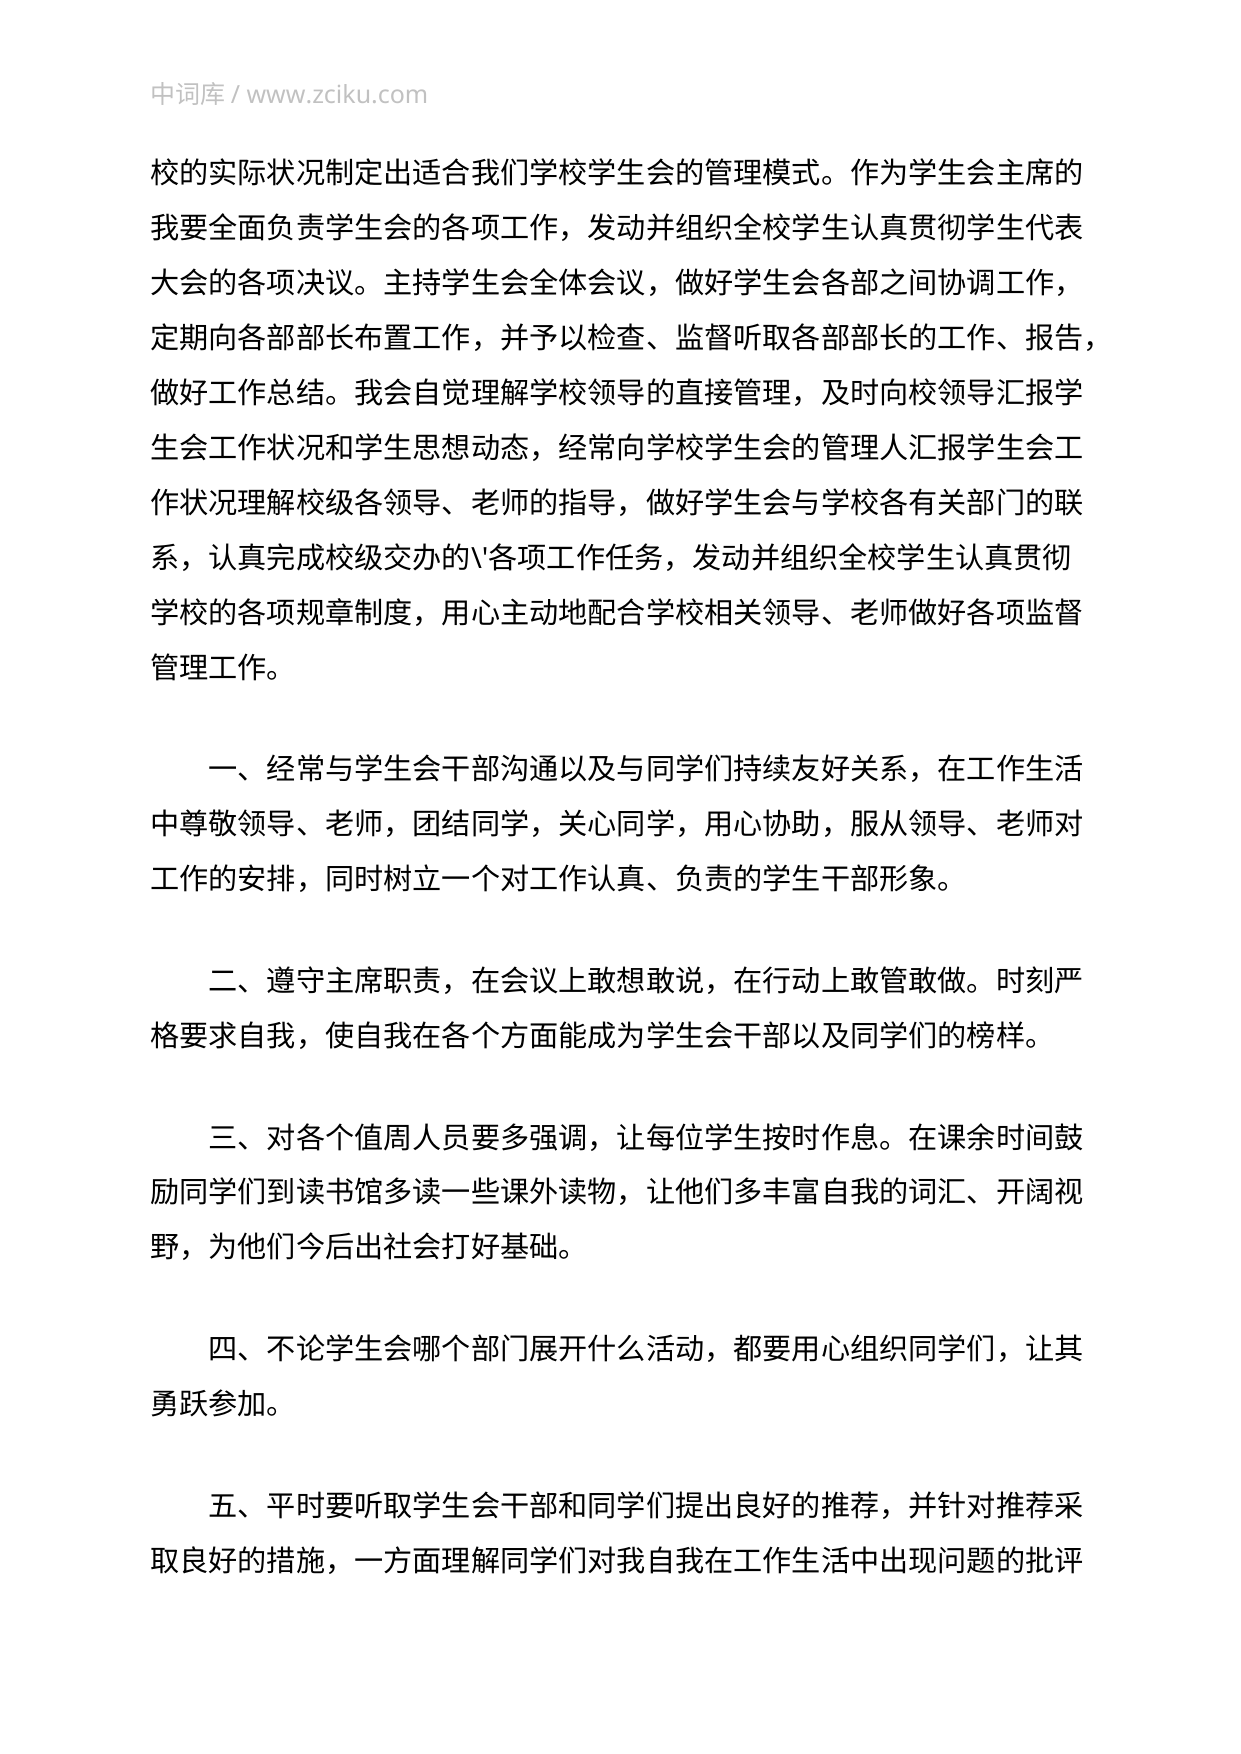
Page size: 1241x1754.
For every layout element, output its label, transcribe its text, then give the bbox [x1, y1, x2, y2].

text 二、遵守主席职责，在会议上敢想敢说，在行动上敢管敢做。时刻严格要求自我，使自我在各个方面能成为学生会干部以及同学们的榜样。 [150, 957, 1090, 1055]
text 四、不论学生会哪个部门展开什么活动，都要用心组织同学们，让其勇跃参加。 [150, 1326, 1090, 1423]
text 三、对各个值周人员要多强调，让每位学生按时作息。在课余时间鼓励同学们到读书馆多读一些课外读物，让他们多丰富自我的词汇、开阔视野，为他们今后出社会打好基础。 [150, 1114, 1090, 1266]
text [150, 150, 1090, 686]
text 一、经常与学生会干部沟通以及与同学们持续友好关系，在工作生活中尊敬领导、老师，团结同学，关心同学，用心协助，服从领导、老师对工作的安排，同时树立一个对工作认真、负责的学生干部形象。 [150, 746, 1090, 898]
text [150, 1482, 1090, 1579]
